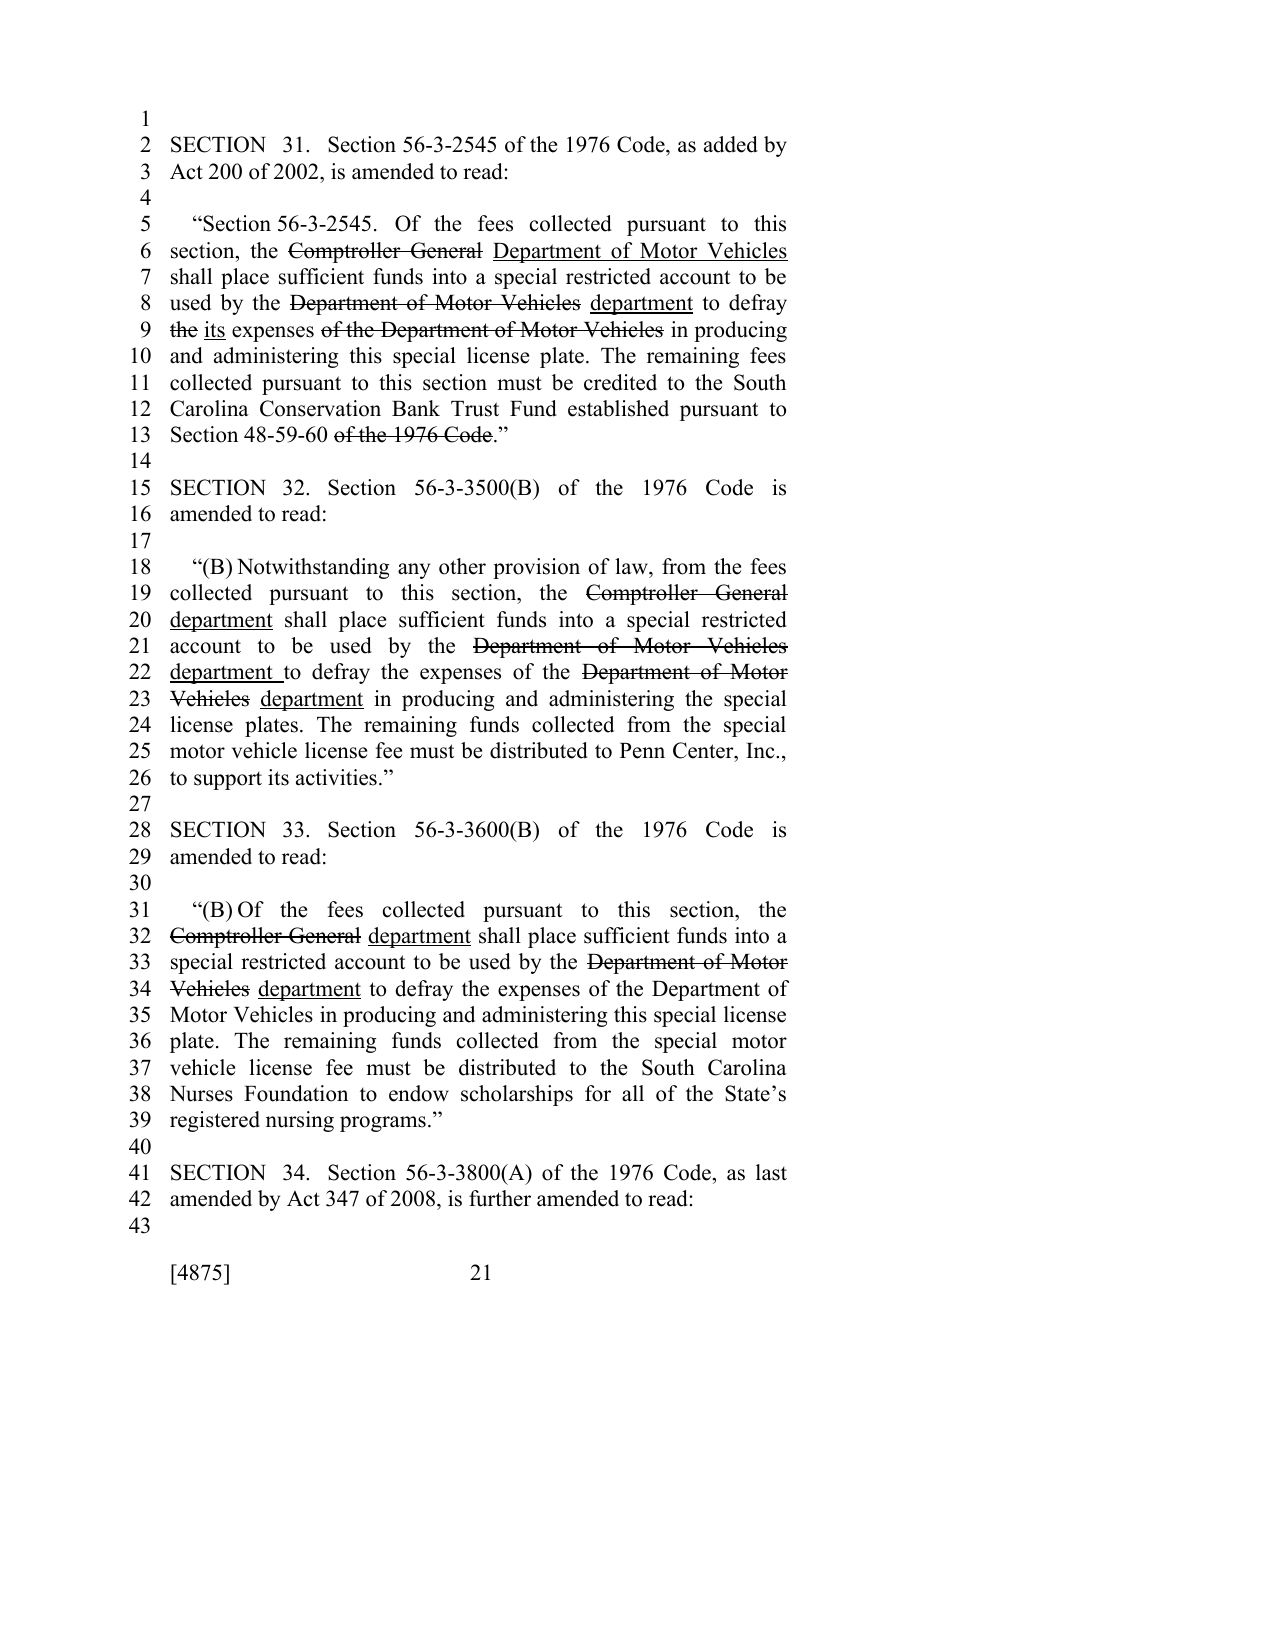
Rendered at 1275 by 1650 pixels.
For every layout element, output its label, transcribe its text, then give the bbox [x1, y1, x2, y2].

text SECTION 32. Section 56-3-3500(B) of the 1976 Code is amended to read: [169, 474, 787, 527]
text SECTION 34. Section 56-3-3800(A) of the 1976 Code, as last amended by Act 347 of 2008, is further amended to read: [169, 1159, 787, 1212]
text SECTION 33. Section 56-3-3600(B) of the 1976 Code is amended to read: [169, 817, 787, 869]
text SECTION 31. Section 56-3-2545 of the 1976 Code, as added by Act 200 of 2002, is amended to read: [169, 131, 787, 184]
text “(B) Notwithstanding any other provision of law, from the fees collected pursuant to this section, the Comptroller General department shall place sufficient funds into a special restricted account to be used by the Department of Motor Vehicles department to defray the expenses of the Department of Motor Vehicles department in producing and administering the special license plates. The remaining funds collected from the special motor vehicle license fee must be distributed to Penn Center, Inc., to support its activities.” [169, 553, 787, 790]
text “(B) Of the fees collected pursuant to this section, the Comptroller General department shall place sufficient funds into a special restricted account to be used by the Department of Motor Vehicles department to defray the expenses of the Department of Motor Vehicles in producing and administering this special license plate. The remaining funds collected from the special motor vehicle license fee must be distributed to the South Carolina Nurses Foundation to endow scholarships for all of the State’s registered nursing programs.” [169, 896, 787, 1133]
text “Section 56-3-2545. Of the fees collected pursuant to this section, the Comptroller General Department of Motor Vehicles shall place sufficient funds into a special restricted account to be used by the Department of Motor Vehicles department to defray the its expenses of the Department of Motor Vehicles in producing and administering this special license plate. The remaining fees collected pursuant to this section must be credited to the South Carolina Conservation Bank Trust Fund established pursuant to Section 48-59-60 of the 1976 Code.” [169, 210, 787, 448]
